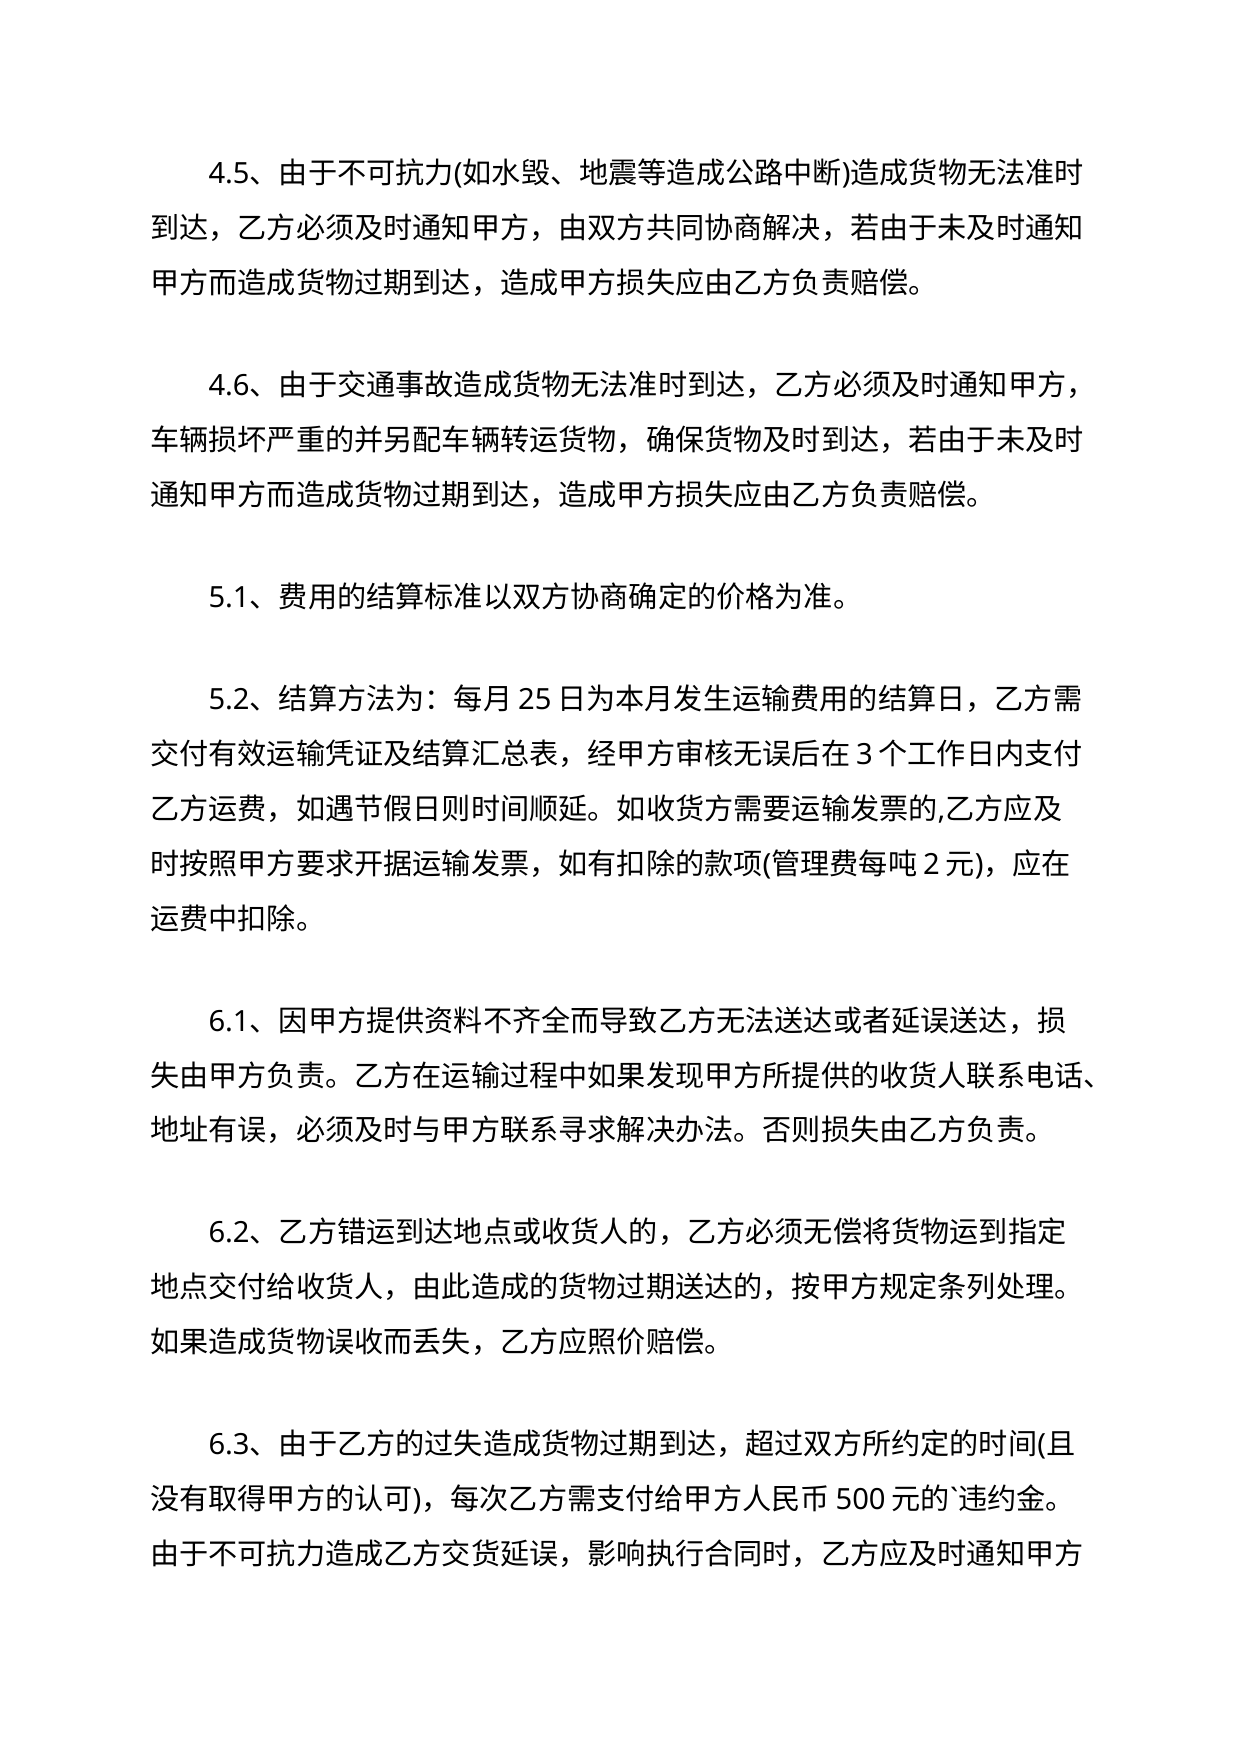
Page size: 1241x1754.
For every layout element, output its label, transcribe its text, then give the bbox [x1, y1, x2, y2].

text 4.6、由于交通事故造成货物无法准时到达，乙方必须及时通知甲方，车辆损坏严重的并另配车辆转运货物，确保货物及时到达，若由于未及时通知甲方而造成货物过期到达，造成甲方损失应由乙方负责赔偿。 [150, 362, 1090, 514]
text 5.1、费用的结算标准以双方协商确定的价格为准。 [150, 573, 1090, 616]
text 4.5、由于不可抗力(如水毁、地震等造成公路中断)造成货物无法准时到达，乙方必须及时通知甲方，由双方共同协商解决，若由于未及时通知甲方而造成货物过期到达，造成甲方损失应由乙方负责赔偿。 [150, 150, 1090, 302]
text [150, 1420, 1090, 1573]
text 6.2、乙方错运到达地点或收货人的，乙方必须无偿将货物运到指定地点交付给收货人，由此造成的货物过期送达的，按甲方规定条列处理。如果造成货物误收而丢失，乙方应照价赔偿。 [150, 1209, 1090, 1361]
text 5.2、结算方法为：每月25日为本月发生运输费用的结算日，乙方需交付有效运输凭证及结算汇总表，经甲方审核无误后在3个工作日内支付乙方运费，如遇节假日则时间顺延。如收货方需要运输发票的,乙方应及时按照甲方要求开据运输发票，如有扣除的款项(管理费每吨2元)，应在运费中扣除。 [150, 675, 1090, 938]
text 6.1、因甲方提供资料不齐全而导致乙方无法送达或者延误送达，损失由甲方负责。乙方在运输过程中如果发现甲方所提供的收货人联系电话、地址有误，必须及时与甲方联系寻求解决办法。否则损失由乙方负责。 [150, 997, 1090, 1149]
